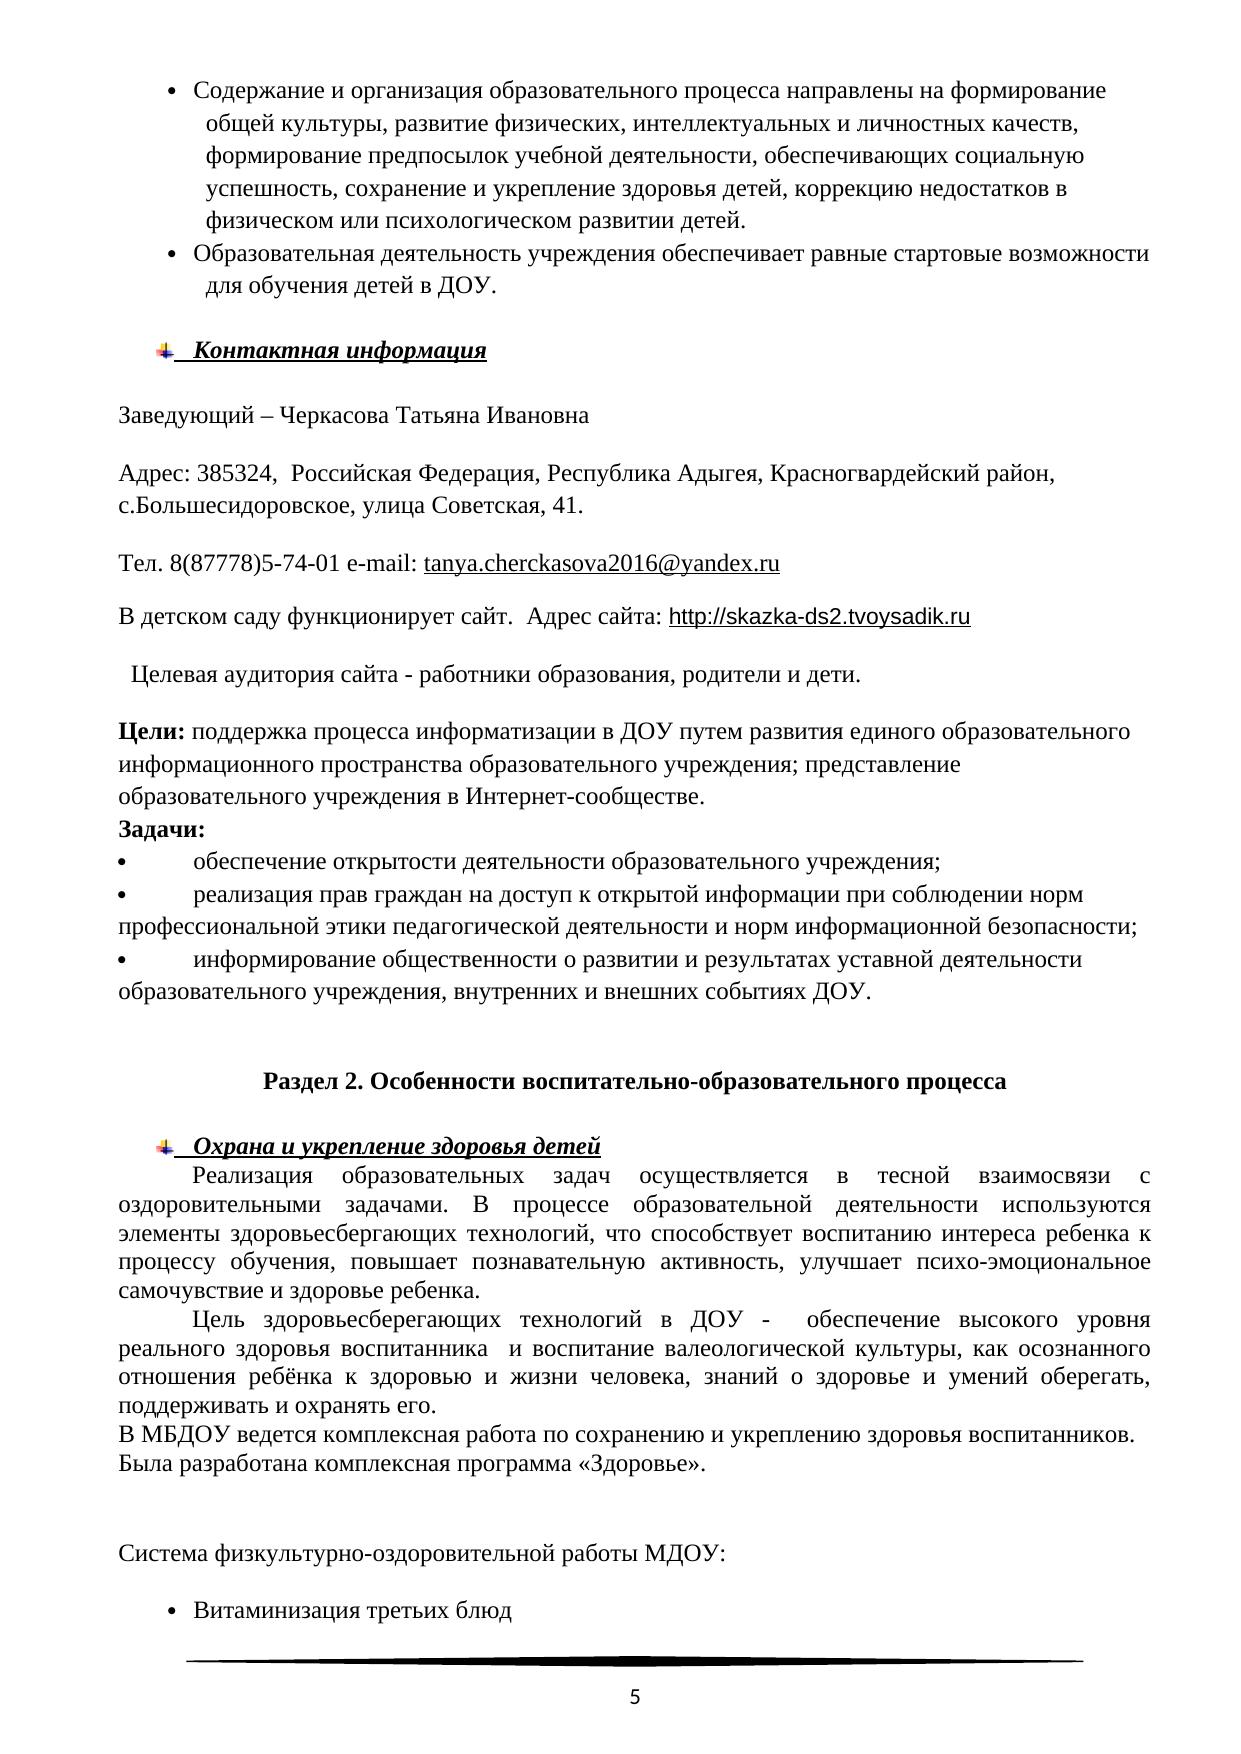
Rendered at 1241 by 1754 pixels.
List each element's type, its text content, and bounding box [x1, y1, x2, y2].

list Содержание и организация образовательного процесса направлены на формирование общей культуры, развитие физических, интеллектуальных и личностных качеств, формирование предпосылок учебной деятельности, обеспечивающих социальную успешность, сохранение и укрепление здоровья детей, коррекцию недостатков в физическом или психологическом развитии детей. [168, 71, 1152, 234]
text Была разработана комплексная программа «Здоровье». [118, 1448, 1152, 1476]
list обеспечение открытости деятельности образовательного учреждения; [118, 843, 1152, 875]
text Цель здоровьесберегающих технологий в ДОУ - обеспечение высокого уровня реального здоровья воспитанника и воспитание валеологической культуры, как осознанного отношения ребёнка к здоровью и жизни человека, знаний о здоровье и умений оберегать, поддерживать и охранять его. [118, 1304, 1152, 1419]
text В детском саду функционирует сайт. Адрес сайта: http://skazka-ds2.tvoysadik.ru [118, 601, 1152, 630]
list Охрана и укрепление здоровья детей [156, 1128, 1152, 1160]
text Задачи: [118, 810, 1152, 843]
text Система физкультурно-оздоровительной работы МДОУ: [118, 1534, 1152, 1566]
text Заведующий – Черкасова Татьяна Ивановна [118, 396, 1152, 429]
picture [156, 1138, 174, 1155]
list Образовательная деятельность учреждения обеспечивает равные стартовые возможности для обучения детей в ДОУ. [168, 234, 1152, 299]
text Цели: поддержка процесса информатизации в ДОУ путем развития единого образовательного информационного пространства образовательного учреждения; представление образовательного учреждения в Интернет-сообществе. [118, 713, 1152, 810]
text Реализация образовательных задач осуществляется в тесной взаимосвязи с оздоровительными задачами. В процессе образовательной деятельности используются элементы здоровьесбергающих технологий, что способствует воспитанию интереса ребенка к процессу обучения, повышает познавательную активность, улучшает психо-эмоциональное самочувствие и здоровье ребенка. [118, 1160, 1152, 1304]
text В МБДОУ ведется комплексная работа по сохранению и укреплению здоровья воспитанников. [118, 1419, 1152, 1448]
text Тел. 8(87778)5-74-01 e-mail: tanya.cherckasova2016@yandex.ru [118, 544, 1152, 576]
picture [156, 341, 174, 359]
text Целевая аудитория сайта - работники образования, родители и дети. [118, 655, 1152, 688]
list Контактная информация [156, 331, 1152, 364]
list реализация прав граждан на доступ к открытой информации при соблюдении норм профессиональной этики педагогической деятельности и норм информационной безопасности; [118, 875, 1152, 940]
text Адрес: 385324, Российская Федерация, Республика Адыгея, Красногвардейский район, с.Большесидоровское, улица Советская, 41. [118, 454, 1152, 519]
text Раздел 2. Особенности воспитательно-образовательного процесса [118, 1063, 1152, 1095]
list информирование общественности о развитии и результатах уставной деятельности образовательного учреждения, внутренних и внешних событиях ДОУ. [118, 940, 1152, 1005]
list Витаминизация третьих блюд [168, 1591, 1152, 1624]
